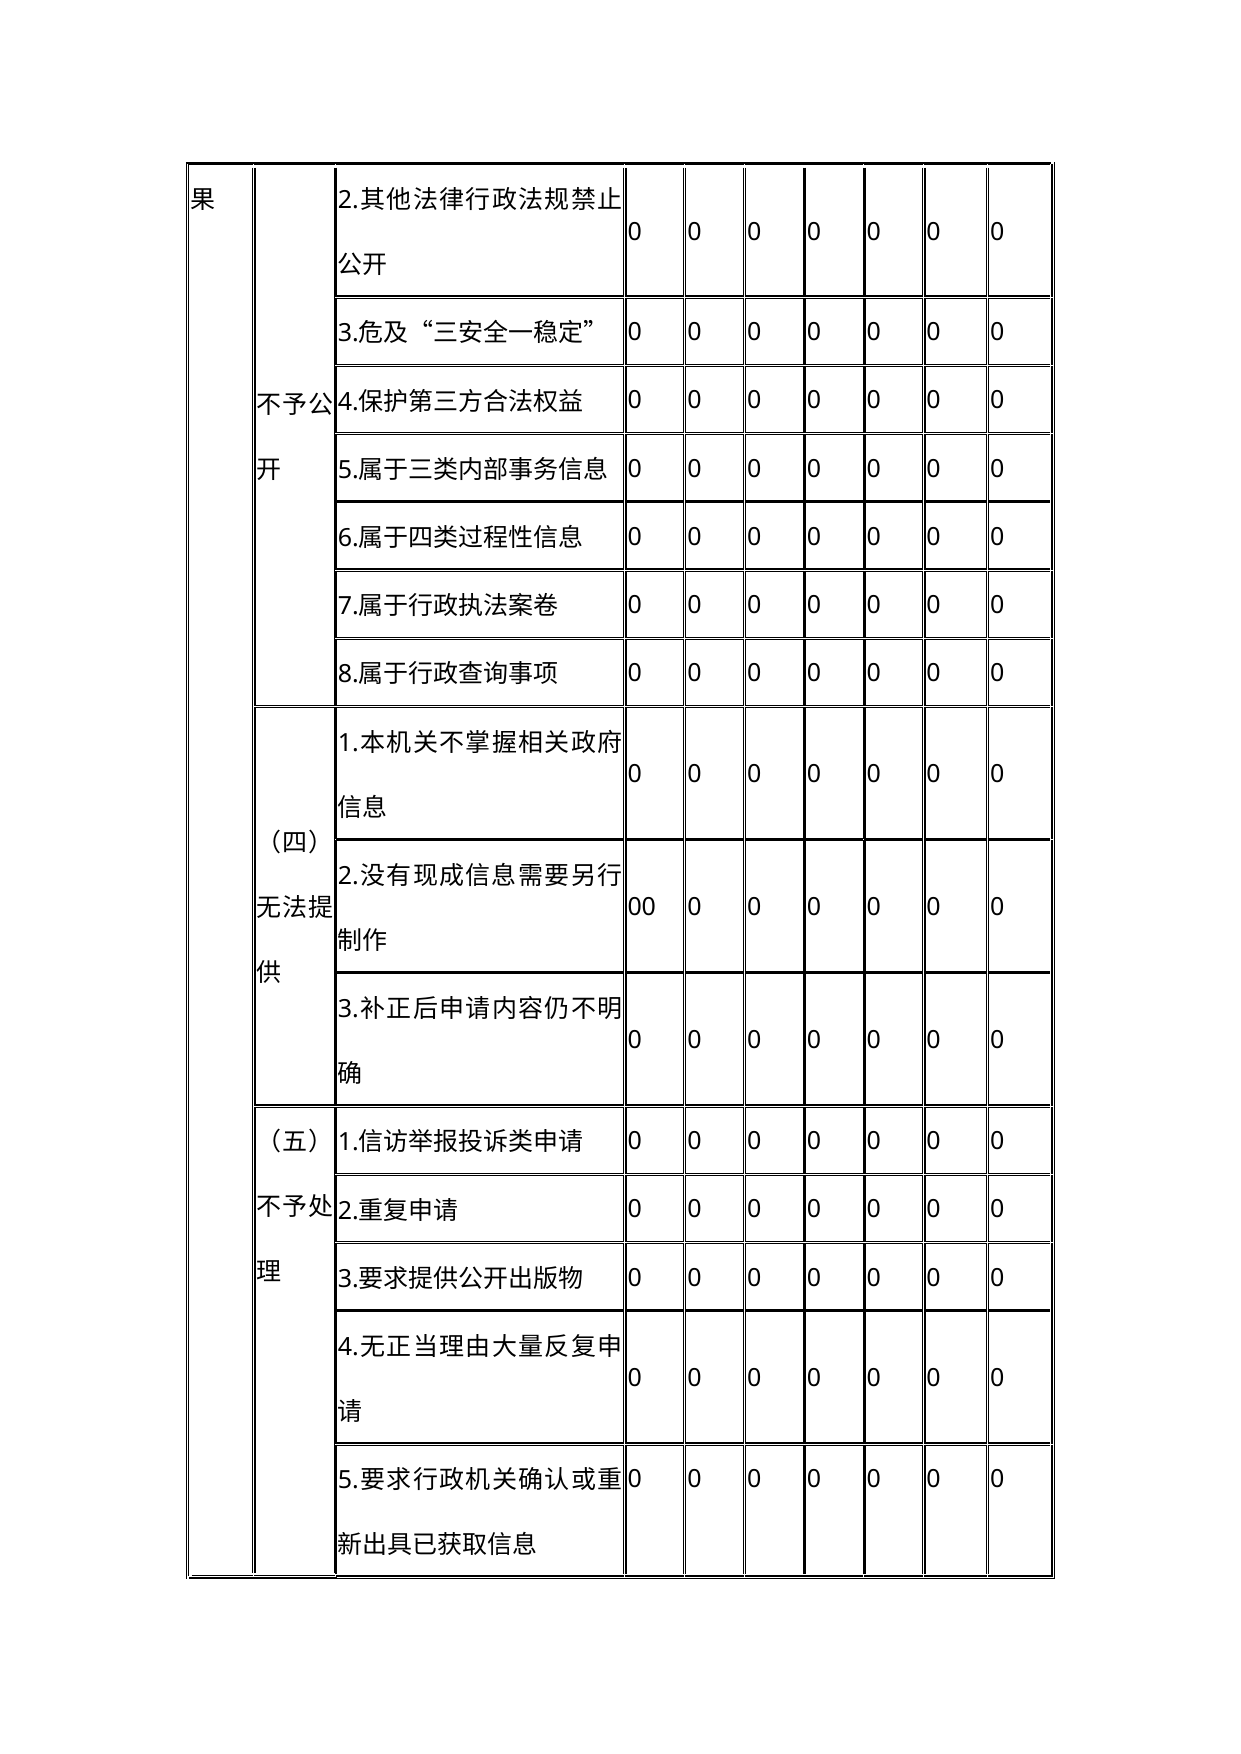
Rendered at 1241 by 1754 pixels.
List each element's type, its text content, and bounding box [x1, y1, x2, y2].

table_cell 0 [804, 1446, 864, 1575]
table_cell 0 [806, 640, 863, 704]
table_cell 0 [806, 841, 863, 971]
table_cell 0 [806, 708, 863, 838]
table_cell 0 [926, 1244, 986, 1309]
table_cell 0 [627, 435, 683, 500]
table_cell 0 [989, 838, 1053, 971]
table_cell 7.属于行政执法案卷 [337, 572, 623, 636]
table_cell 0 [989, 500, 1051, 568]
table_cell 0 [866, 640, 922, 704]
table_cell 0 [627, 1176, 683, 1241]
table_cell 5.属于三类内部事务信息 [337, 435, 623, 500]
table_cell 0 [864, 1442, 924, 1575]
table_cell 0 [864, 164, 924, 295]
table_cell 2.其他法律行政法规禁止公开 [335, 164, 625, 295]
table_cell 0 [746, 708, 803, 838]
table_cell 0 [625, 165, 685, 295]
table_cell 0 [746, 1108, 803, 1172]
table_cell 0 [627, 1312, 683, 1442]
table_cell 0 [806, 503, 863, 568]
table_cell 0 [627, 708, 683, 838]
table_cell 0 [926, 1312, 986, 1442]
table_cell 0 [745, 165, 804, 295]
table_cell 0 [866, 1176, 922, 1241]
table_cell 0 [686, 1244, 743, 1309]
table_cell 0 [686, 367, 743, 432]
table_cell 0 [926, 299, 986, 363]
table_cell 0 [926, 1176, 986, 1241]
table_cell 0 [746, 367, 803, 432]
table_cell 4.无正当理由大量反复申请 [337, 1312, 623, 1442]
table_cell 1.本机关不掌握相关政府信息 [337, 708, 623, 838]
table_cell 0 [686, 1176, 743, 1241]
table_cell 0 [989, 705, 1052, 838]
table_cell 8.属于行政查询事项 [337, 640, 623, 704]
table_cell 0 [686, 572, 743, 636]
table_cell （五）不予处理 [254, 1108, 335, 1575]
table_cell 3.危及“三安全一稳定” [337, 299, 623, 363]
table_cell 1.信访举报投诉类申请 [337, 1108, 623, 1172]
table_cell 0 [806, 1244, 863, 1309]
table_cell 0 [989, 568, 1052, 636]
table_cell 0 [627, 1244, 683, 1309]
table_cell 0 [627, 974, 683, 1104]
table_cell 0 [866, 974, 922, 1104]
table_cell 0 [926, 367, 986, 432]
table_cell 0 [745, 1446, 804, 1575]
table_cell 0 [866, 1312, 922, 1442]
table_cell 0 [866, 708, 922, 838]
table_cell （三）不予公开 [254, 165, 335, 704]
table_cell 0 [806, 572, 863, 636]
table_cell （四）无法提供 [256, 708, 334, 1104]
table_cell 0 [926, 841, 986, 971]
table_cell 4.保护第三方合法权益 [337, 367, 623, 432]
table_cell 0 [988, 1241, 1053, 1309]
table_cell 0 [866, 299, 922, 363]
table_cell 00 [627, 841, 683, 971]
table_cell 0 [866, 367, 922, 432]
table_cell 0 [685, 1446, 744, 1575]
table_cell 0 [746, 435, 803, 500]
table_cell 0 [627, 503, 683, 568]
table_cell 0 [924, 1446, 987, 1575]
table_cell 0 [988, 1442, 1052, 1575]
table_cell 2.没有现成信息需要另行制作 [337, 841, 623, 971]
table_cell 0 [926, 435, 986, 500]
table_cell 3.要求提供公开出版物 [337, 1244, 623, 1309]
table_cell 0 [686, 1108, 743, 1172]
table_cell 0 [686, 974, 743, 1104]
table_cell 0 [806, 974, 863, 1104]
table_cell 0 [686, 1312, 743, 1442]
table_cell 0 [746, 1176, 803, 1241]
table_cell 0 [746, 299, 803, 363]
table_cell 0 [746, 572, 803, 636]
table_cell 0 [746, 1312, 803, 1442]
table_cell 0 [866, 1108, 922, 1172]
table_cell 5.要求行政机关确认或重新出具已获取信息 [335, 1442, 625, 1575]
table_cell 0 [746, 841, 803, 971]
table_cell 0 [627, 299, 683, 363]
table_cell 3.补正后申请内容仍不明确 [337, 974, 623, 1104]
table_cell 0 [866, 572, 922, 636]
table_cell 6.属于四类过程性信息 [337, 503, 623, 568]
table_cell 0 [686, 435, 743, 500]
table_cell 0 [806, 435, 863, 500]
table_cell 0 [926, 708, 986, 838]
table_cell 0 [989, 971, 1051, 1104]
table_cell 0 [746, 503, 803, 568]
table_cell 0 [625, 1446, 685, 1575]
table_cell 0 [989, 636, 1052, 704]
table_cell 0 [866, 1244, 922, 1309]
table_cell 0 [627, 367, 683, 432]
table_cell 0 [989, 1173, 1052, 1241]
table_cell 0 [627, 572, 683, 636]
table_cell 0 [686, 299, 743, 363]
table_cell 0 [866, 435, 922, 500]
table_cell 0 [627, 640, 683, 704]
table_cell 0 [686, 640, 743, 704]
table_cell 0 [988, 432, 1053, 500]
table_cell 0 [866, 841, 922, 971]
table_cell 0 [804, 164, 864, 295]
table_cell 0 [627, 1108, 683, 1172]
table_cell 0 [746, 974, 803, 1104]
table_cell 0 [686, 841, 743, 971]
table_cell 0 [989, 295, 1052, 363]
table_cell 0 [926, 974, 986, 1104]
table_cell 0 [926, 640, 986, 704]
table_cell 0 [686, 503, 743, 568]
table_cell 0 [988, 162, 1053, 295]
table_cell 0 [924, 165, 987, 295]
table_cell 0 [926, 572, 986, 636]
table_cell 0 [806, 367, 863, 432]
table_cell 0 [989, 1104, 1052, 1172]
table_cell 0 [746, 1244, 803, 1309]
table_cell 0 [926, 503, 986, 568]
table_cell 0 [806, 1176, 863, 1241]
table_cell 0 [746, 640, 803, 704]
table_cell 2.重复申请 [337, 1176, 623, 1241]
table_cell 0 [686, 708, 743, 838]
table_cell 0 [926, 1108, 986, 1172]
table_cell 0 [806, 299, 863, 363]
table_cell 0 [806, 1108, 863, 1172]
table_cell 0 [866, 503, 922, 568]
table_cell 0 [806, 1312, 863, 1442]
table_cell 0 [685, 165, 744, 295]
table_cell 0 [989, 364, 1052, 432]
table_cell 0 [989, 1309, 1051, 1442]
